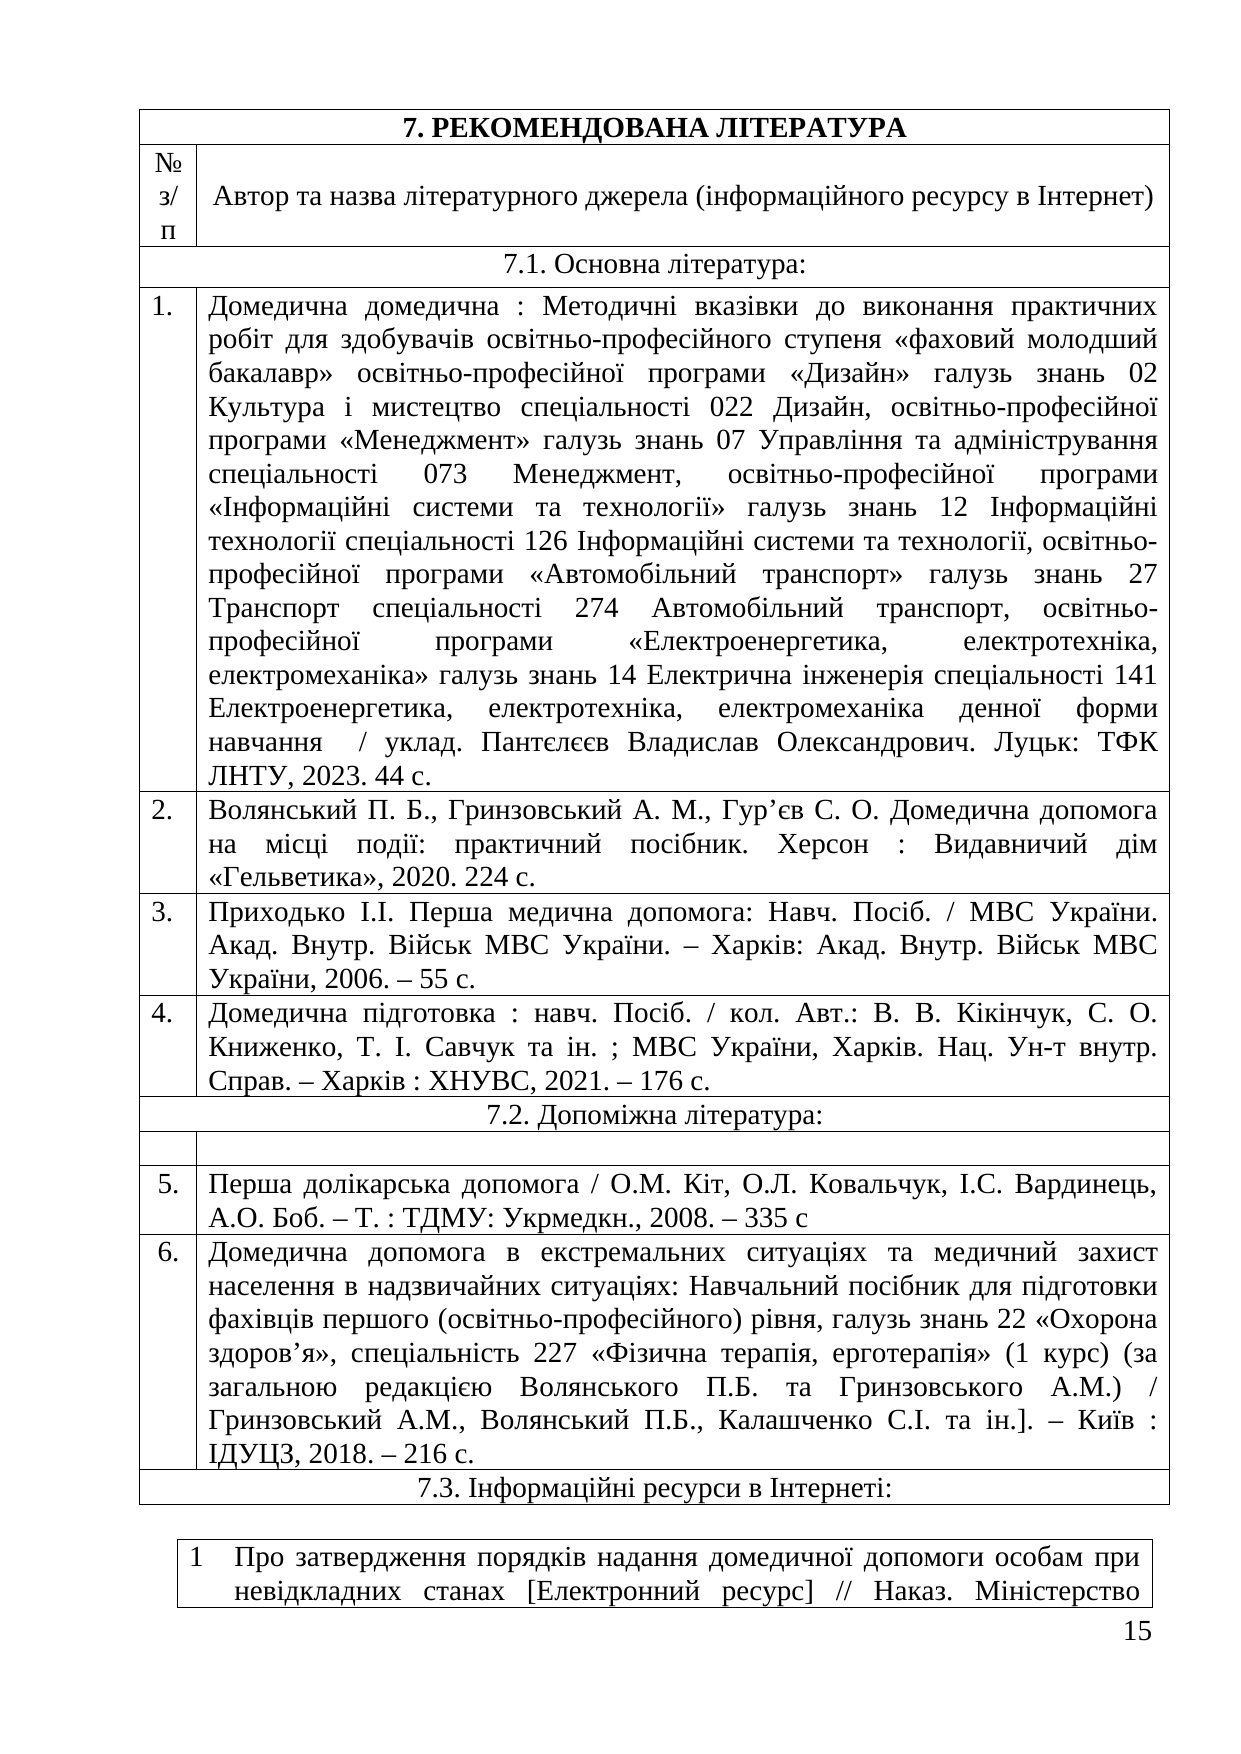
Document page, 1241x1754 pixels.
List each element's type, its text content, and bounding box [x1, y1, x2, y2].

table_cell Домедична підготовка : навч. Посіб. / кол. Авт.: В. В. Кікінчук, С. О. Книженко, Т. І. Савчук та ін. ; МВС України, Харків. Нац. Ун-т внутр. Справ. – Харків : ХНУВС, 2021. – 176 с. [197, 996, 1169, 1096]
table_cell 7.1. Основна література: [140, 247, 1169, 287]
table_cell 7.2. Допоміжна література: [140, 1097, 1169, 1131]
table_cell [140, 1132, 196, 1165]
table_cell 5. [140, 1166, 196, 1233]
table_cell 4. [140, 996, 196, 1096]
table_cell Автор та назва літературного джерела (інформаційного ресурсу в Інтернет) [197, 145, 1169, 246]
table_cell 2. [140, 792, 196, 893]
table_cell Перша долікарська допомога / О.М. Кіт, О.Л. Ковальчук, І.С. Вардинець, А.О. Боб. – Т. : ТДМУ: Укрмедкн., 2008. – 335 c [197, 1166, 1169, 1233]
table_cell [197, 1132, 1169, 1165]
table_cell № з/п [140, 145, 196, 246]
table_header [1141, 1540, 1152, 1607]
table_cell 3. [140, 894, 196, 994]
table_cell Домедична допомога в екстремальних ситуаціях та медичний захист населення в надзвичайних ситуаціях: Навчальний посібник для підготовки фахівців першого (освітньо-професійного) рівня, галузь знань 22 «Охорона здоров’я», спеціальність 227 «Фізична терапія, ерготерапія» (1 курс) (за загальною редакцією Волянського П.Б. та Гринзовського А.М.) / Гринзовський А.М., Волянський П.Б., Калашченко С.І. та ін.]. – Київ : ІДУЦЗ, 2018. – 216 с. [197, 1235, 1169, 1469]
table_header 7. Рекомендована література [140, 110, 1169, 144]
table_header 1 [178, 1540, 234, 1607]
table_cell Домедична домедична : Методичні вказівки до виконання практичних робіт для здобувачів освітньо-професійного ступеня «фаховий молодший бакалавр» освітньо-професійної програми «Дизайн» галузь знань 02 Культура і мистецтво спеціальності 022 Дизайн, освітньо-професійної програми «Менеджмент» галузь знань 07 Управління та адміністрування спеціальності 073 Менеджмент, освітньо-професійної програми «Інформаційні системи та технології» галузь знань 12 Інформаційні технології спеціальності 126 Інформаційні системи та технології, освітньо-професійної програми «Автомобільний транспорт» галузь знань 27 Транспорт спеціальності 274 Автомобільний транспорт, освітньо-професійної програми «Електроенергетика, електротехніка, електромеханіка» галузь знань 14 Електрична інженерія спеціальності 141 Електроенергетика, електротехніка, електромеханіка денної форми навчання / уклад. Пантєлєєв Владислав Олександрович. Луцьк: ТФК ЛНТУ, 2023. 44 с. [197, 288, 1169, 791]
table_cell 7.3. Інформаційні ресурси в Інтернеті: [140, 1470, 1169, 1504]
table_cell 1. [140, 288, 196, 791]
table_cell Приходько І.І. Перша медична допомога: Навч. Посіб. / МВС України. Акад. Внутр. Військ МВС України. – Харків: Акад. Внутр. Військ МВС України, 2006. – 55 с. [197, 894, 1169, 994]
table_cell 6. [140, 1235, 196, 1469]
table_cell Волянський П. Б., Гринзовський А. М., Гур’єв С. О. Домедична допомога на місці події: практичний посібник. Херсон : Видавничий дім «Гельветика», 2020. 224 с. [197, 792, 1169, 893]
